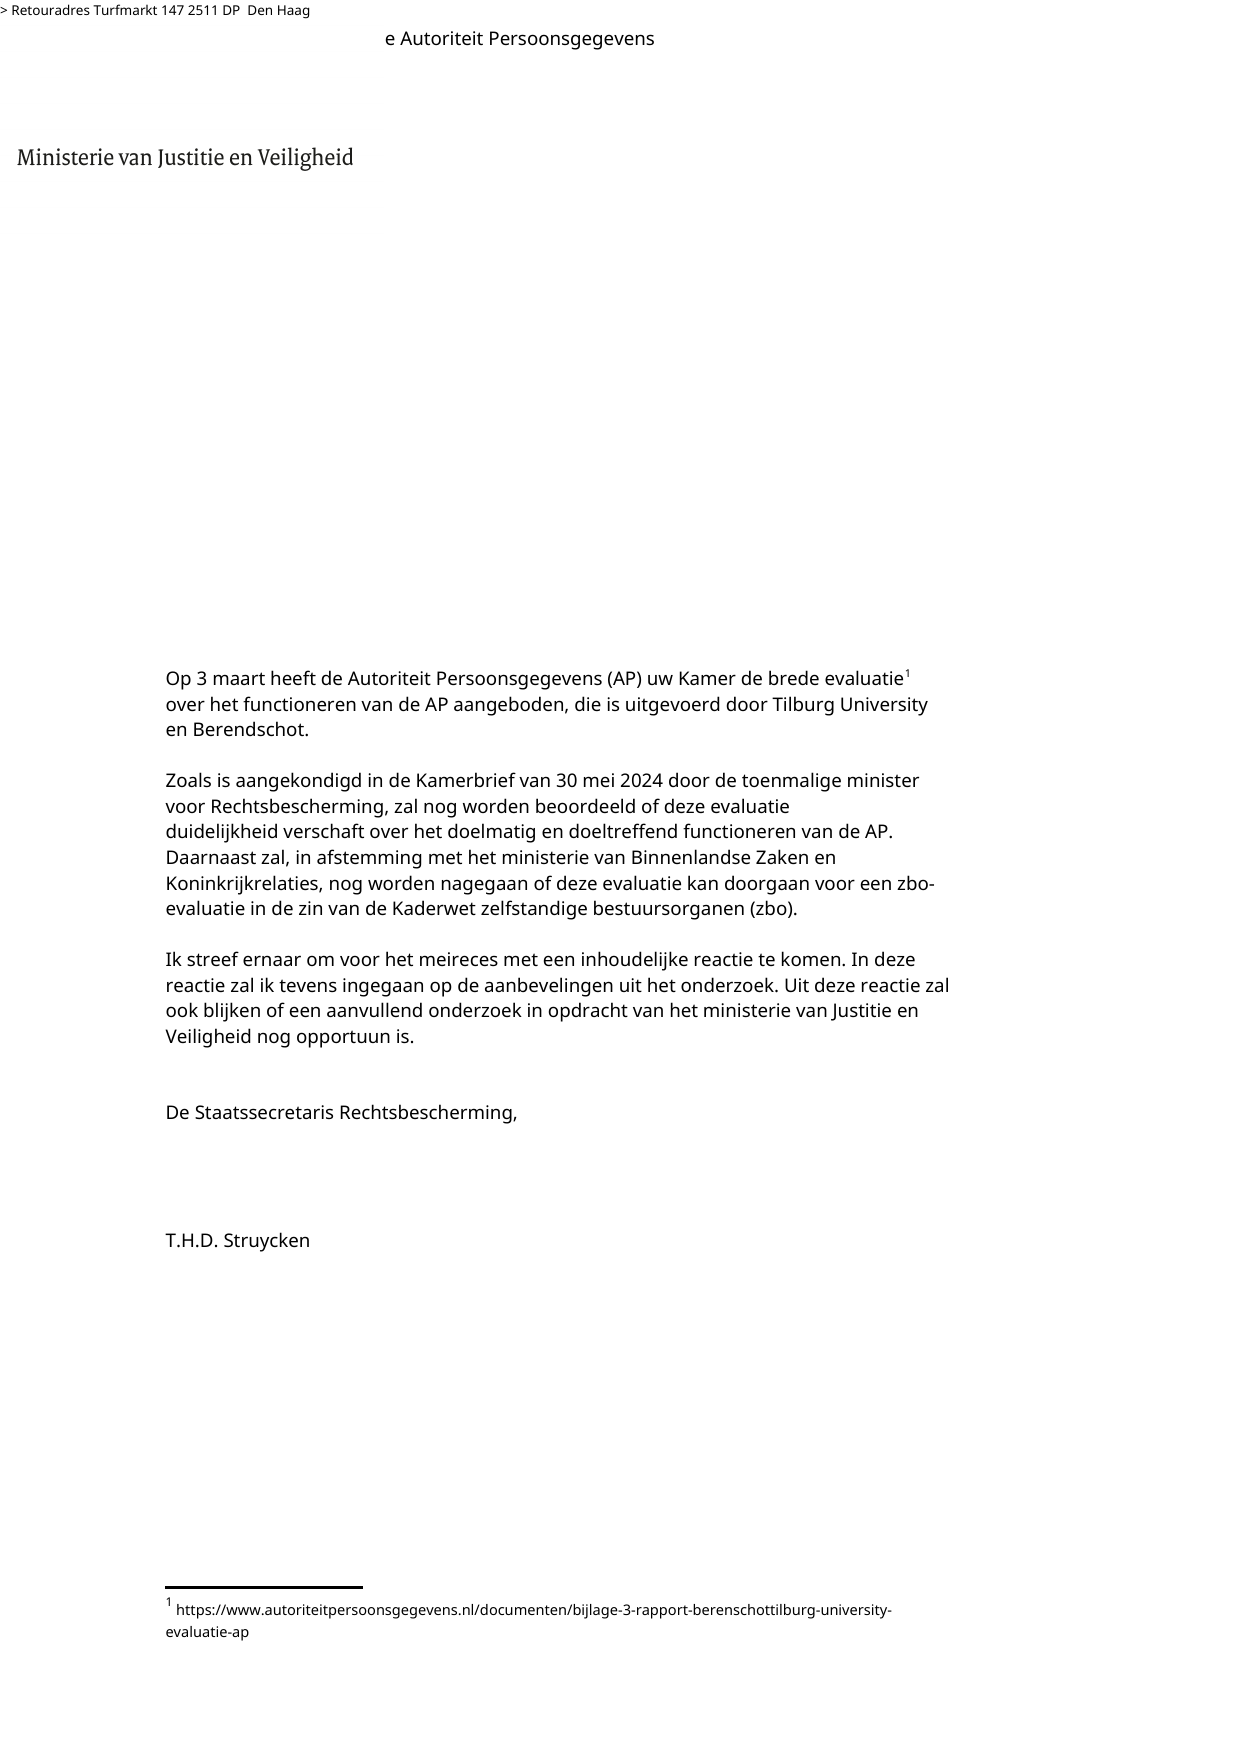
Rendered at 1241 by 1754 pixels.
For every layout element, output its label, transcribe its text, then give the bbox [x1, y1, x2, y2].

text Op 3 maart heeft de Autoriteit Persoonsgegevens (AP) uw Kamer de brede evaluatie over het functioneren van de AP aangeboden, die is uitgevoerd door Tilburg University en Berendschot. [165, 666, 951, 742]
picture [0, 0, 384, 260]
text Zoals is aangekondigd in de Kamerbrief van 30 mei 2024 door de toenmalige minister voor Rechtsbescherming, zal nog worden beoordeeld of deze evaluatie [165, 768, 951, 819]
text T.H.D. Struycken [165, 1227, 951, 1253]
text Ik streef ernaar om voor het meireces met een inhoudelijke reactie te komen. In deze reactie zal ik tevens ingegaan op de aanbevelingen uit het onderzoek. Uit deze reactie zal ook blijken of een aanvullend onderzoek in opdracht van het ministerie van Justitie en Veiligheid nog opportuun is. [165, 946, 951, 1048]
text De Staatssecretaris Rechtsbescherming, [165, 1099, 951, 1125]
text duidelijkheid verschaft over het doelmatig en doeltreffend functioneren van de AP. Daarnaast zal, in afstemming met het ministerie van Binnenlandse Zaken en Koninkrijkrelaties, nog worden nagegaan of deze evaluatie kan doorgaan voor een zbo-evaluatie in de zin van de Kaderwet zelfstandige bestuursorganen (zbo). [165, 819, 951, 946]
